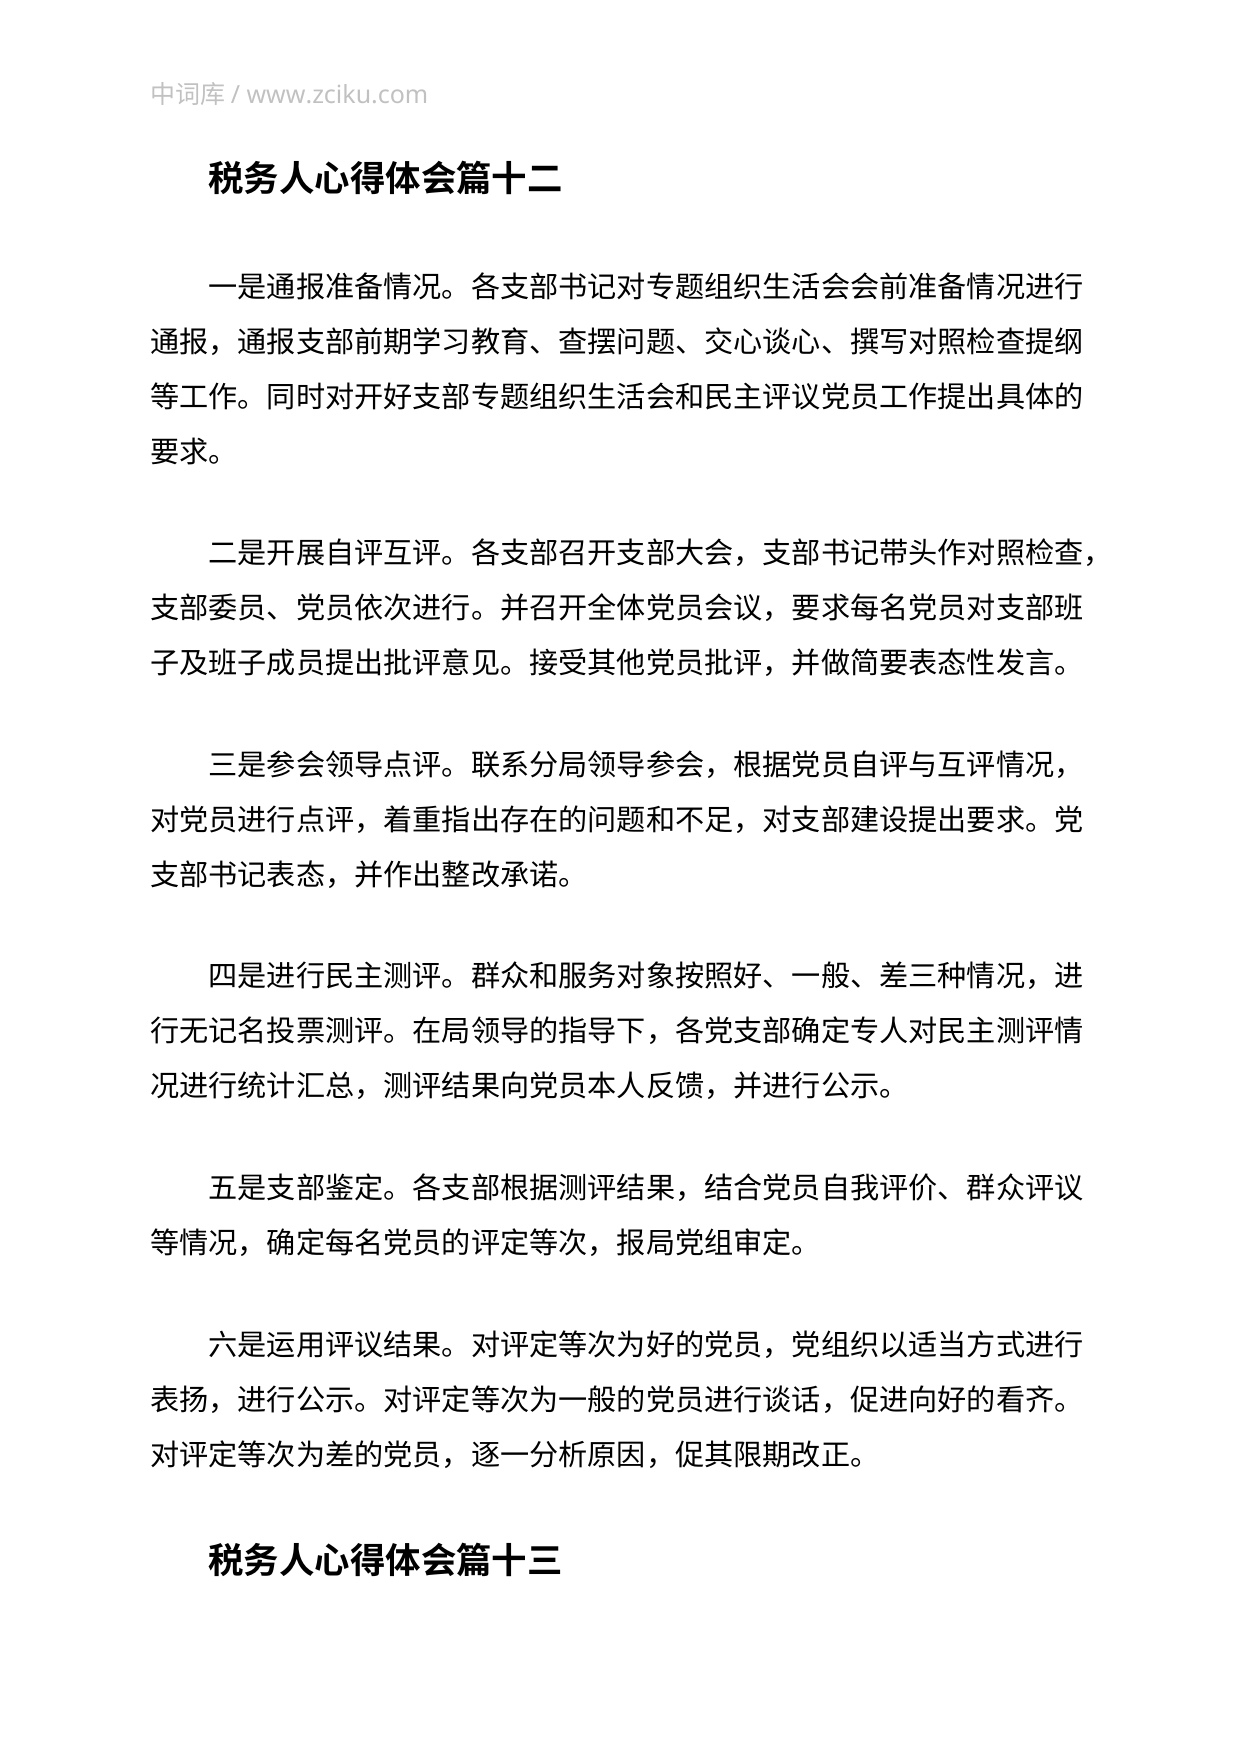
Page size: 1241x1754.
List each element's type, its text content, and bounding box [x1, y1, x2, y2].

text 四是进行民主测评。群众和服务对象按照好、一般、差三种情况，进行无记名投票测评。在局领导的指导下，各党支部确定专人对民主测评情况进行统计汇总，测评结果向党员本人反馈，并进行公示。 [150, 953, 1090, 1105]
text 三是参会领导点评。联系分局领导参会，根据党员自评与互评情况，对党员进行点评，着重指出存在的问题和不足，对支部建设提出要求。党支部书记表态，并作出整改承诺。 [150, 741, 1090, 893]
text 税务人心得体会篇十二 [150, 150, 1090, 201]
text 二是开展自评互评。各支部召开支部大会，支部书记带头作对照检查，支部委员、党员依次进行。并召开全体党员会议，要求每名党员对支部班子及班子成员提出批评意见。接受其他党员批评，并做简要表态性发言。 [150, 530, 1090, 682]
text 税务人心得体会篇十三 [150, 1533, 1090, 1584]
text 一是通报准备情况。各支部书记对专题组织生活会会前准备情况进行通报，通报支部前期学习教育、查摆问题、交心谈心、撰写对照检查提纲等工作。同时对开好支部专题组织生活会和民主评议党员工作提出具体的要求。 [150, 263, 1090, 470]
text 五是支部鉴定。各支部根据测评结果，结合党员自我评价、群众评议等情况，确定每名党员的评定等次，报局党组审定。 [150, 1164, 1090, 1262]
text 六是运用评议结果。对评定等次为好的党员，党组织以适当方式进行表扬，进行公示。对评定等次为一般的党员进行谈话，促进向好的看齐。对评定等次为差的党员，逐一分析原因，促其限期改正。 [150, 1321, 1090, 1473]
